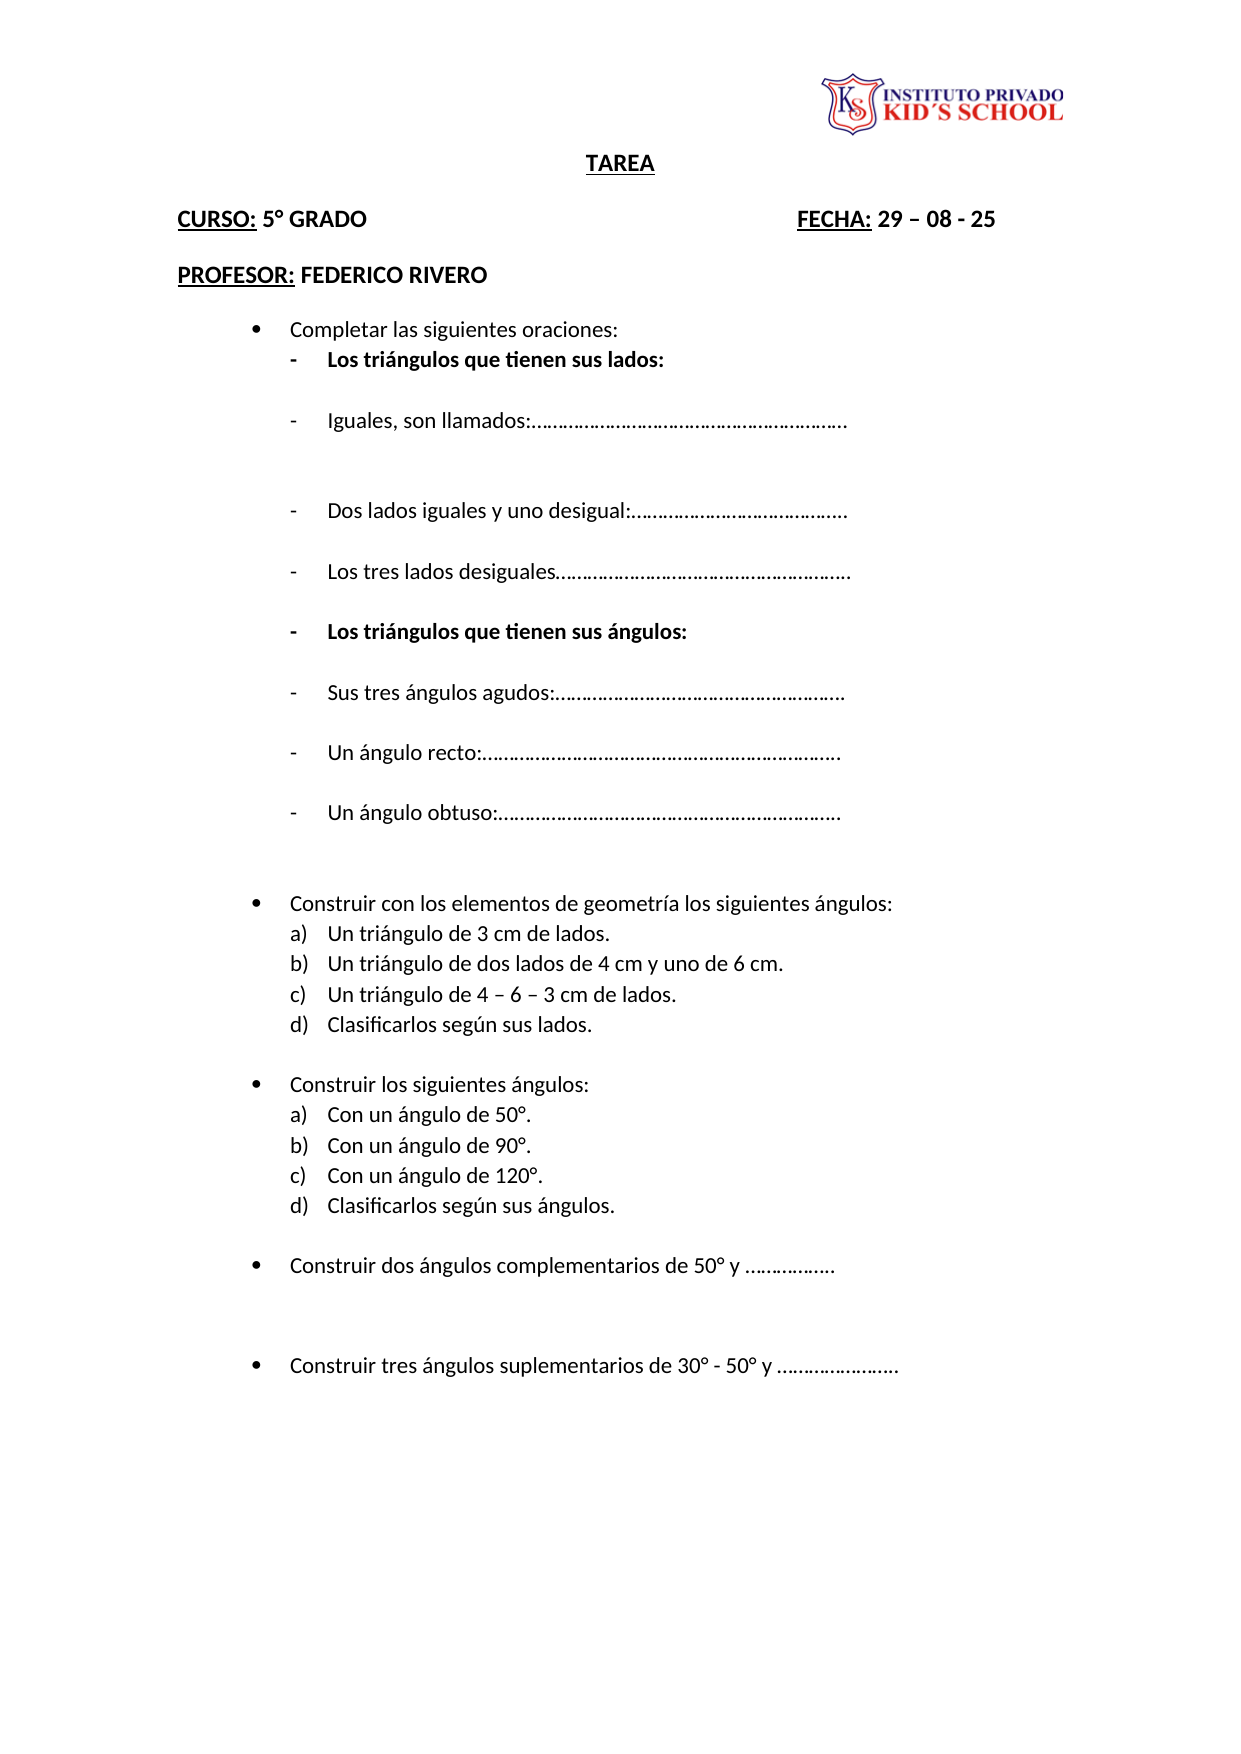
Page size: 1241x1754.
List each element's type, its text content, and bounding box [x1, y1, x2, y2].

list Sus tres ángulos agudos:………………………………………………. [290, 678, 1063, 706]
list Clasificarlos según sus ángulos. [290, 1191, 1063, 1219]
list Construir dos ángulos complementarios de 50° y …………….. [252, 1252, 1063, 1279]
picture [821, 73, 1064, 136]
list Un triángulo de 4 – 6 – 3 cm de lados. [290, 980, 1063, 1008]
list Clasificarlos según sus lados. [290, 1010, 1063, 1038]
list Construir los siguientes ángulos: [252, 1070, 1063, 1098]
list Un ángulo recto:………………………………………………………….. [290, 738, 1063, 766]
text TAREA [177, 148, 1063, 178]
list Completar las siguientes oraciones: [252, 315, 1063, 343]
list Los triángulos que tienen sus ángulos: [290, 617, 1063, 645]
list Construir tres ángulos suplementarios de 30° - 50° y ………………….. [252, 1351, 1063, 1379]
list Un triángulo de 3 cm de lados. [290, 919, 1063, 947]
list Dos lados iguales y uno desigual:………………………………….. [290, 496, 1063, 524]
list Los triángulos que tienen sus lados: [290, 345, 1063, 373]
text CURSO: 5° GRADO FECHA: 29 – 08 - 25 [177, 203, 1063, 234]
list Construir con los elementos de geometría los siguientes ángulos: [252, 889, 1063, 917]
list Un triángulo de dos lados de 4 cm y uno de 6 cm. [290, 949, 1063, 977]
list Iguales, son llamados:…………………………………………………… [290, 406, 1063, 434]
list Con un ángulo de 120°. [290, 1161, 1063, 1189]
text PROFESOR: FEDERICO RIVERO [177, 259, 1063, 290]
list Un ángulo obtuso:……………………………………………………….. [290, 798, 1063, 826]
list Con un ángulo de 90°. [290, 1131, 1063, 1159]
list Con un ángulo de 50°. [290, 1101, 1063, 1128]
list Los tres lados desiguales……………………………………………….. [290, 557, 1063, 585]
